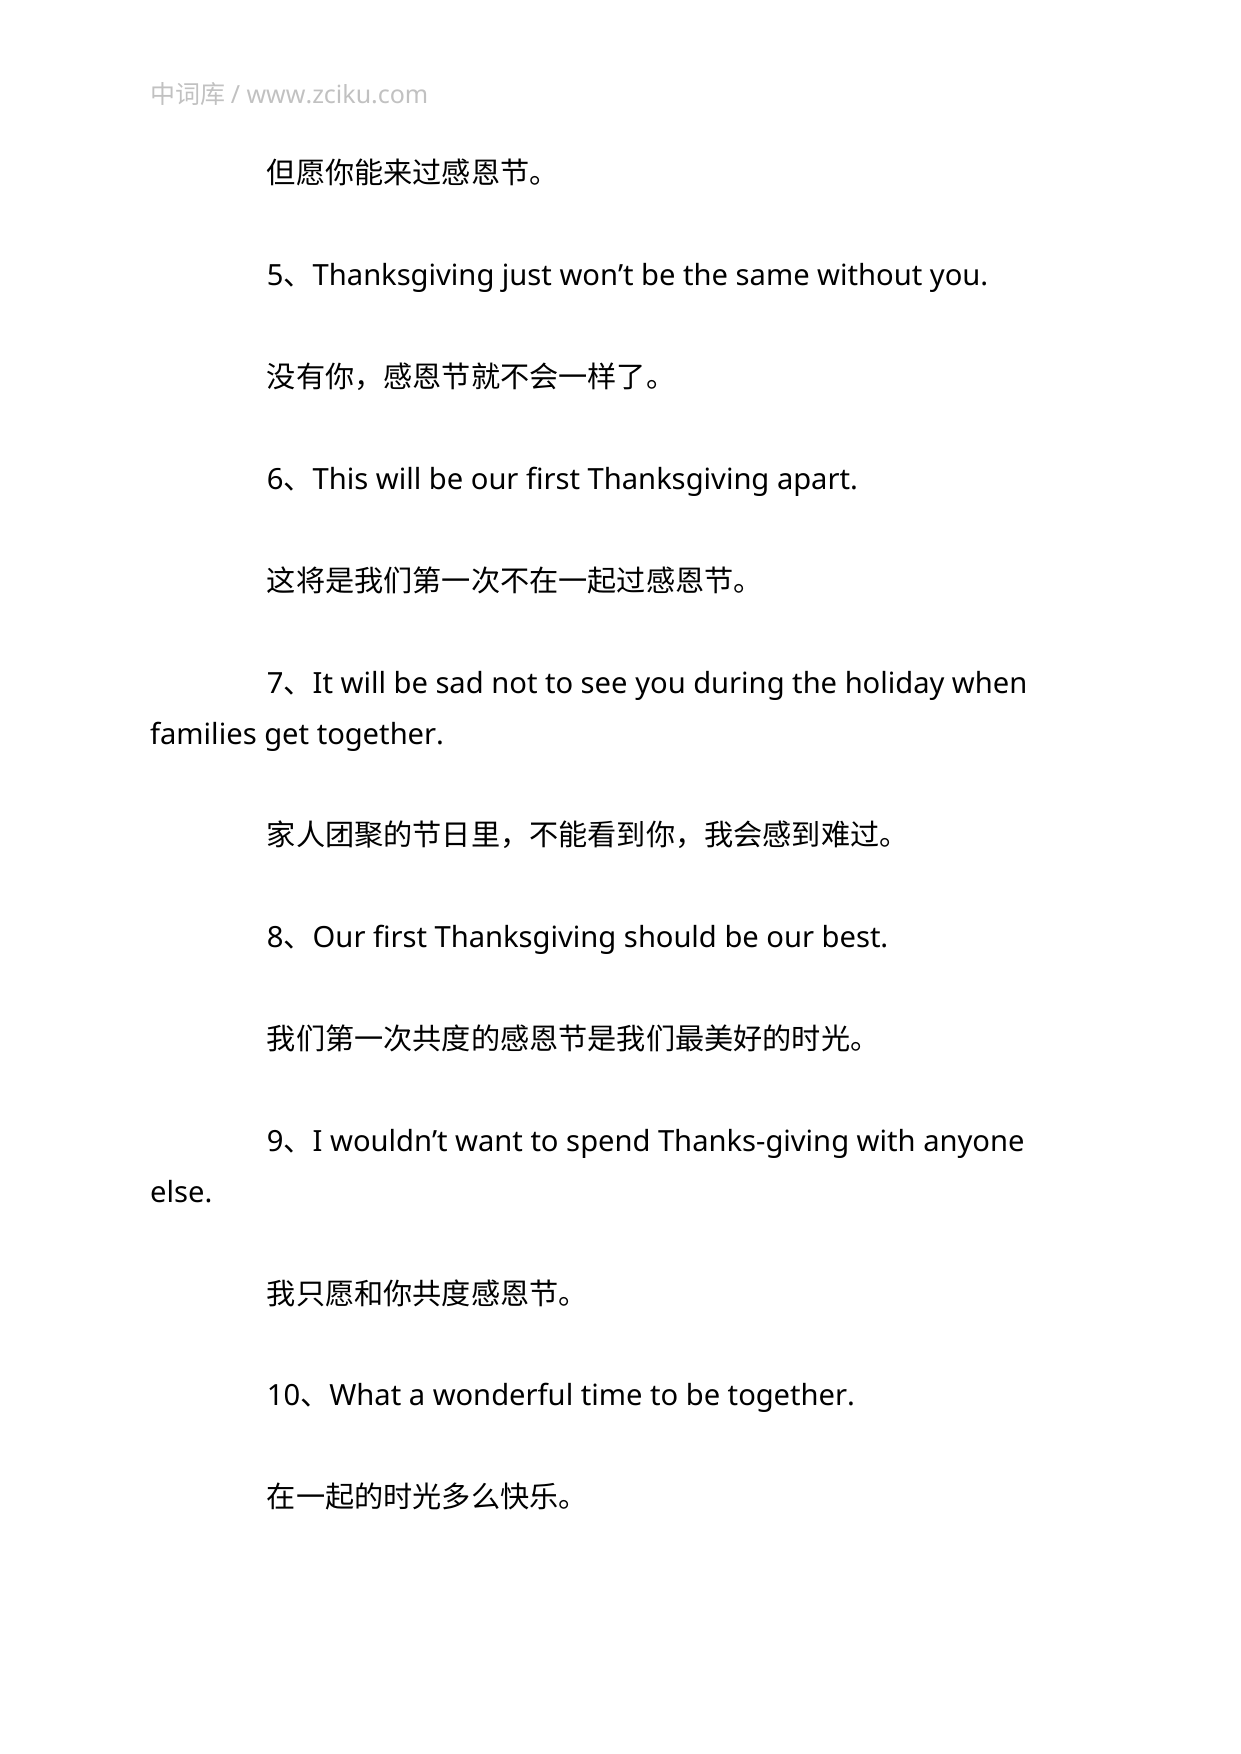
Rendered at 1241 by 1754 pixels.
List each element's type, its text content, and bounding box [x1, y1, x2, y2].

text 这将是我们第一次不在一起过感恩节。 [150, 557, 1090, 600]
text 家人团聚的节日里，不能看到你，我会感到难过。 [150, 812, 1090, 854]
text 没有你，感恩节就不会一样了。 [150, 354, 1090, 396]
text 7、It will be sad not to see you during the holiday when families get together. [150, 659, 1090, 753]
text 8、Our first Thanksgiving should be our best. [150, 914, 1090, 956]
text 我们第一次共度的感恩节是我们最美好的时光。 [150, 1016, 1090, 1058]
text 10、What a wonderful time to be together. [150, 1372, 1090, 1414]
text 9、I wouldn’t want to spend Thanks-giving with anyone else. [150, 1117, 1090, 1211]
text 但愿你能来过感恩节。 [150, 150, 1090, 192]
text 6、This will be our first Thanksgiving apart. [150, 456, 1090, 498]
text 在一起的时光多么快乐。 [150, 1474, 1090, 1516]
text 我只愿和你共度感恩节。 [150, 1270, 1090, 1312]
text 5、Thanksgiving just won’t be the same without you. [150, 252, 1090, 294]
